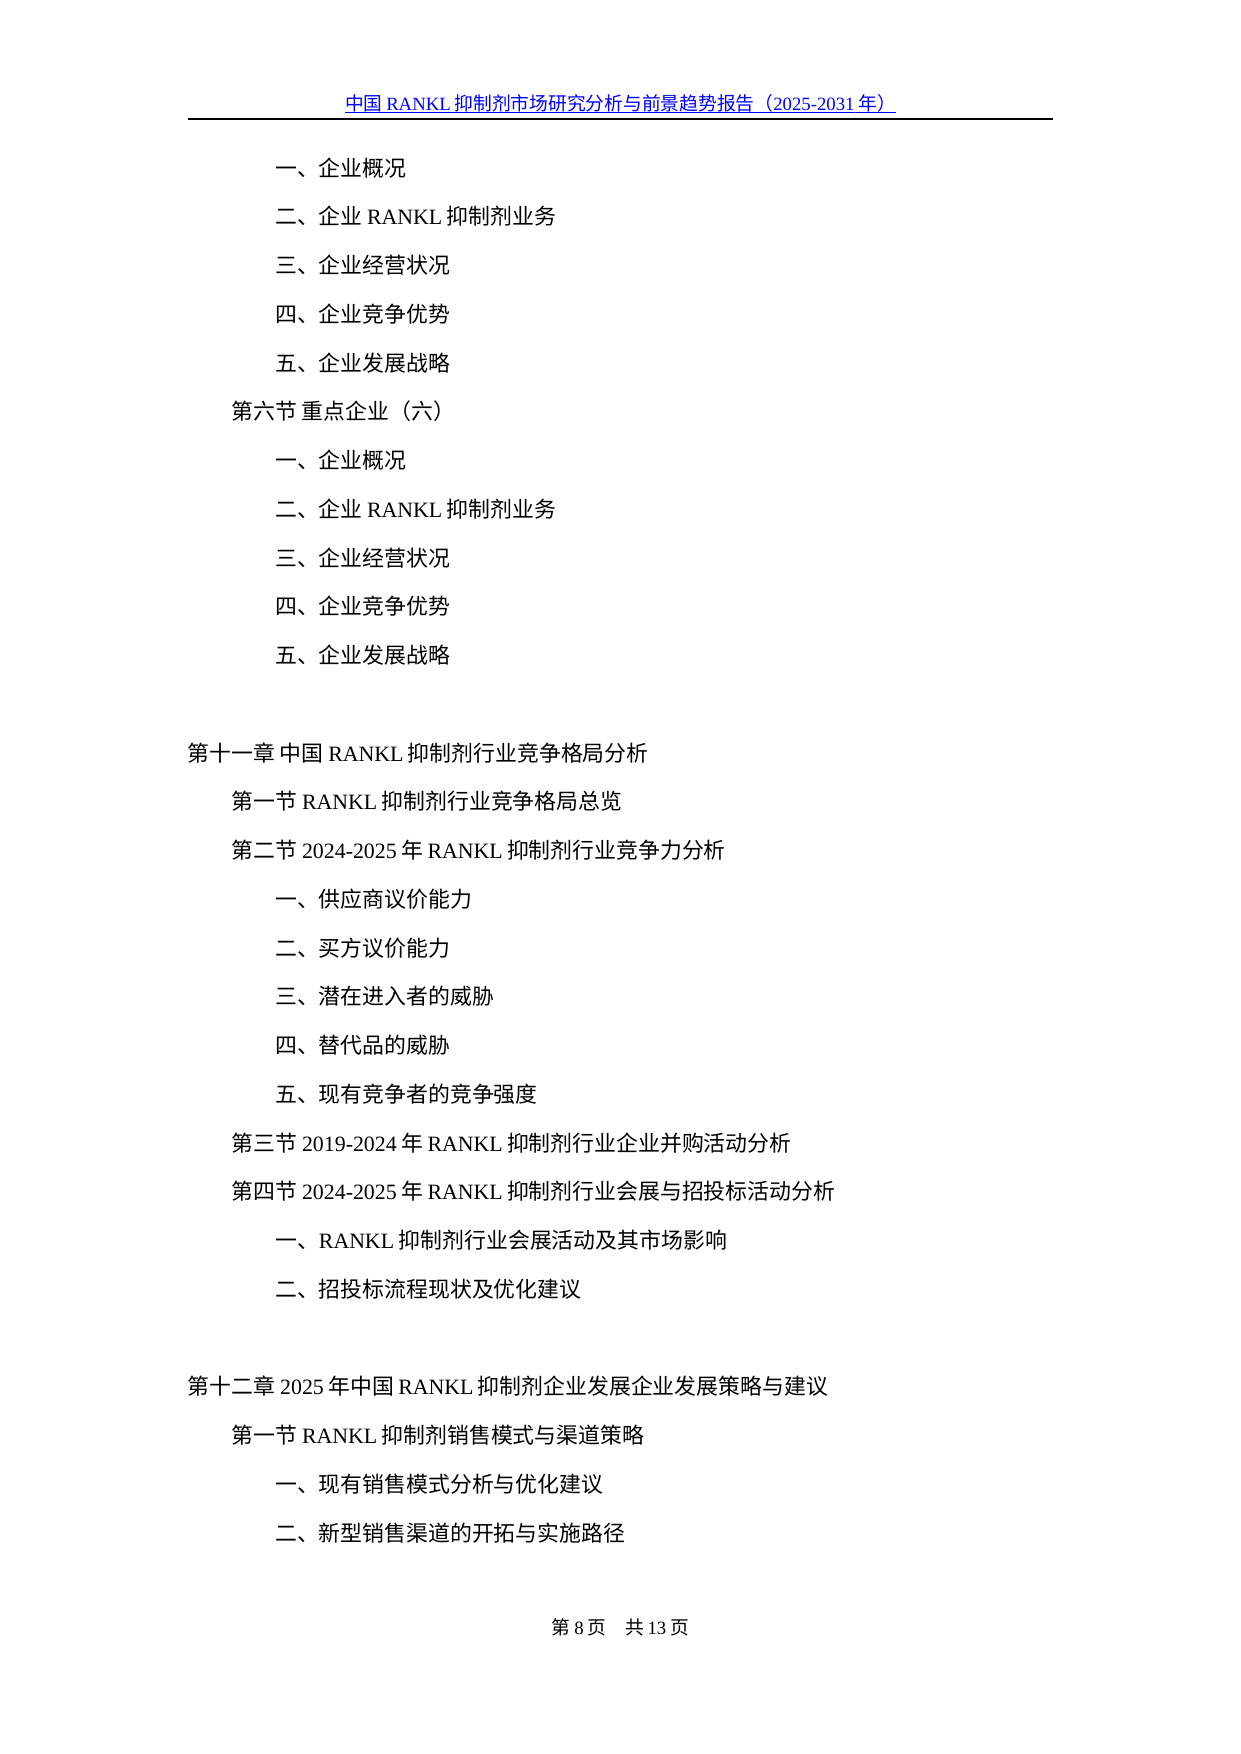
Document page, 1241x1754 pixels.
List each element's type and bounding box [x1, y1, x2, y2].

text [187, 150, 1053, 1548]
